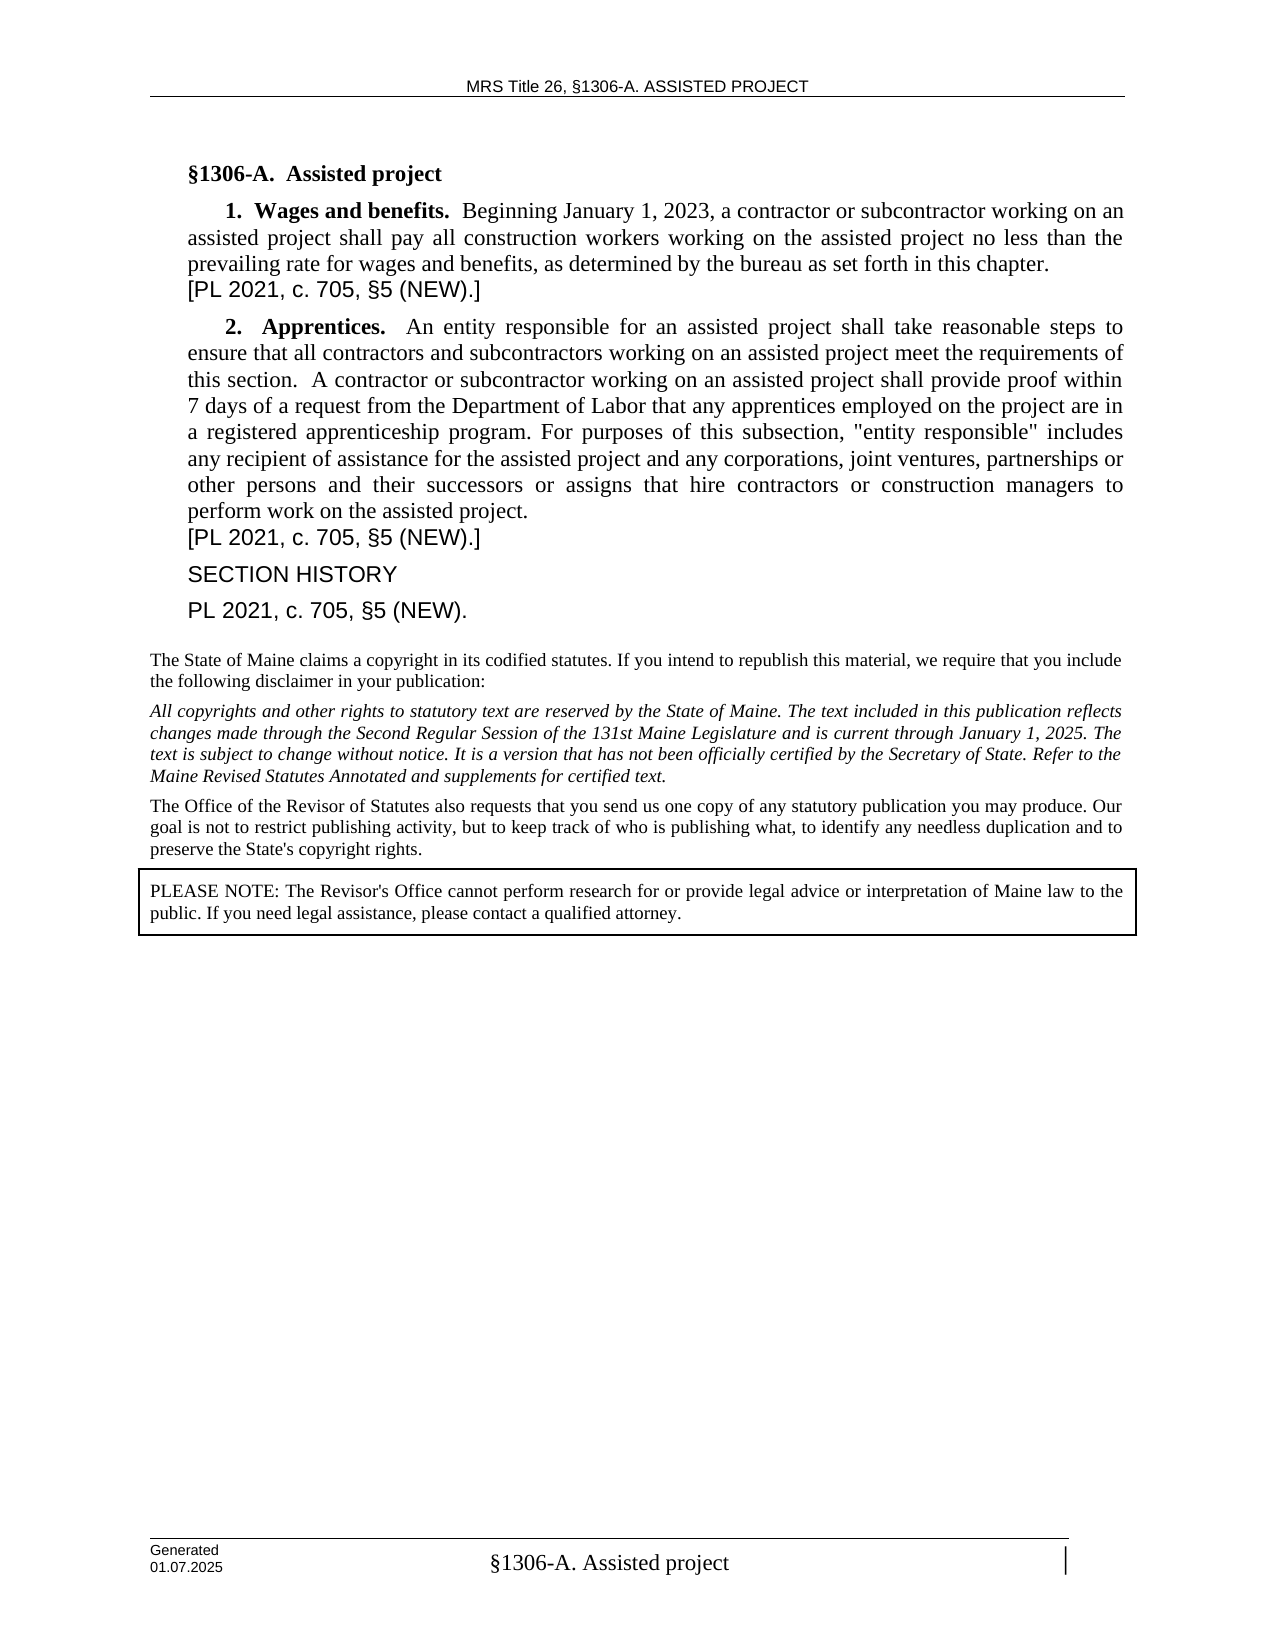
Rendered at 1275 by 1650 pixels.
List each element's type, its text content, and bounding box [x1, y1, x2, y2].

text All copyrights and other rights to statutory text are reserved by the State of Maine. The text included in this publication reflects changes made through the Second Regular Session of the 131st Maine Legislature and is current through January 1, 2025 . The text is subject to change without notice. It is a version that has not been officially certified by the Secretary of State. Refer to the Maine Revised Statutes Annotated and supplements for certified text. [150, 700, 1125, 786]
text [PL 2021, c. 705, §5 (NEW).] [187, 276, 1125, 303]
text 1. Wages and benefits. Beginning January 1, 2023, a contractor or subcontractor working on an assisted project shall pay all construction workers working on the assisted project no less than the prevailing rate for wages and benefits, as determined by the bureau as set forth in this chapter. [187, 197, 1125, 276]
text [PL 2021, c. 705, §5 (NEW).] [187, 524, 1125, 550]
text PLEASE NOTE: The Revisor's Office cannot perform research for or provide legal advice or interpretation of Maine law to the public. If you need legal assistance, please contact a qualified attorney. [140, 870, 1135, 934]
text SECTION HISTORY [187, 561, 1125, 587]
text PL 2021, c. 705, §5 (NEW). [187, 597, 1125, 624]
text 2. Apprentices. An entity responsible for an assisted project shall take reasonable steps to ensure that all contractors and subcontractors working on an assisted project meet the requirements of this section. A contractor or subcontractor working on an assisted project shall provide proof within 7 days of a request from the Department of Labor that any apprentices employed on the project are in a registered apprenticeship program. For purposes of this subsection, "entity responsible" includes any recipient of assistance for the assisted project and any corporations, joint ventures, partnerships or other persons and their successors or assigns that hire contractors or construction managers to perform work on the assisted project. [187, 313, 1125, 524]
text The State of Maine claims a copyright in its codified statutes. If you intend to republish this material, we require that you include the following disclaimer in your publication: [150, 649, 1125, 692]
text §1306-A. Assisted project [187, 160, 1125, 187]
text The Office of the Revisor of Statutes also requests that you send us one copy of any statutory publication you may produce. Our goal is not to restrict publishing activity, but to keep track of who is publishing what, to identify any needless duplication and to preserve the State's copyright rights. [150, 795, 1125, 859]
